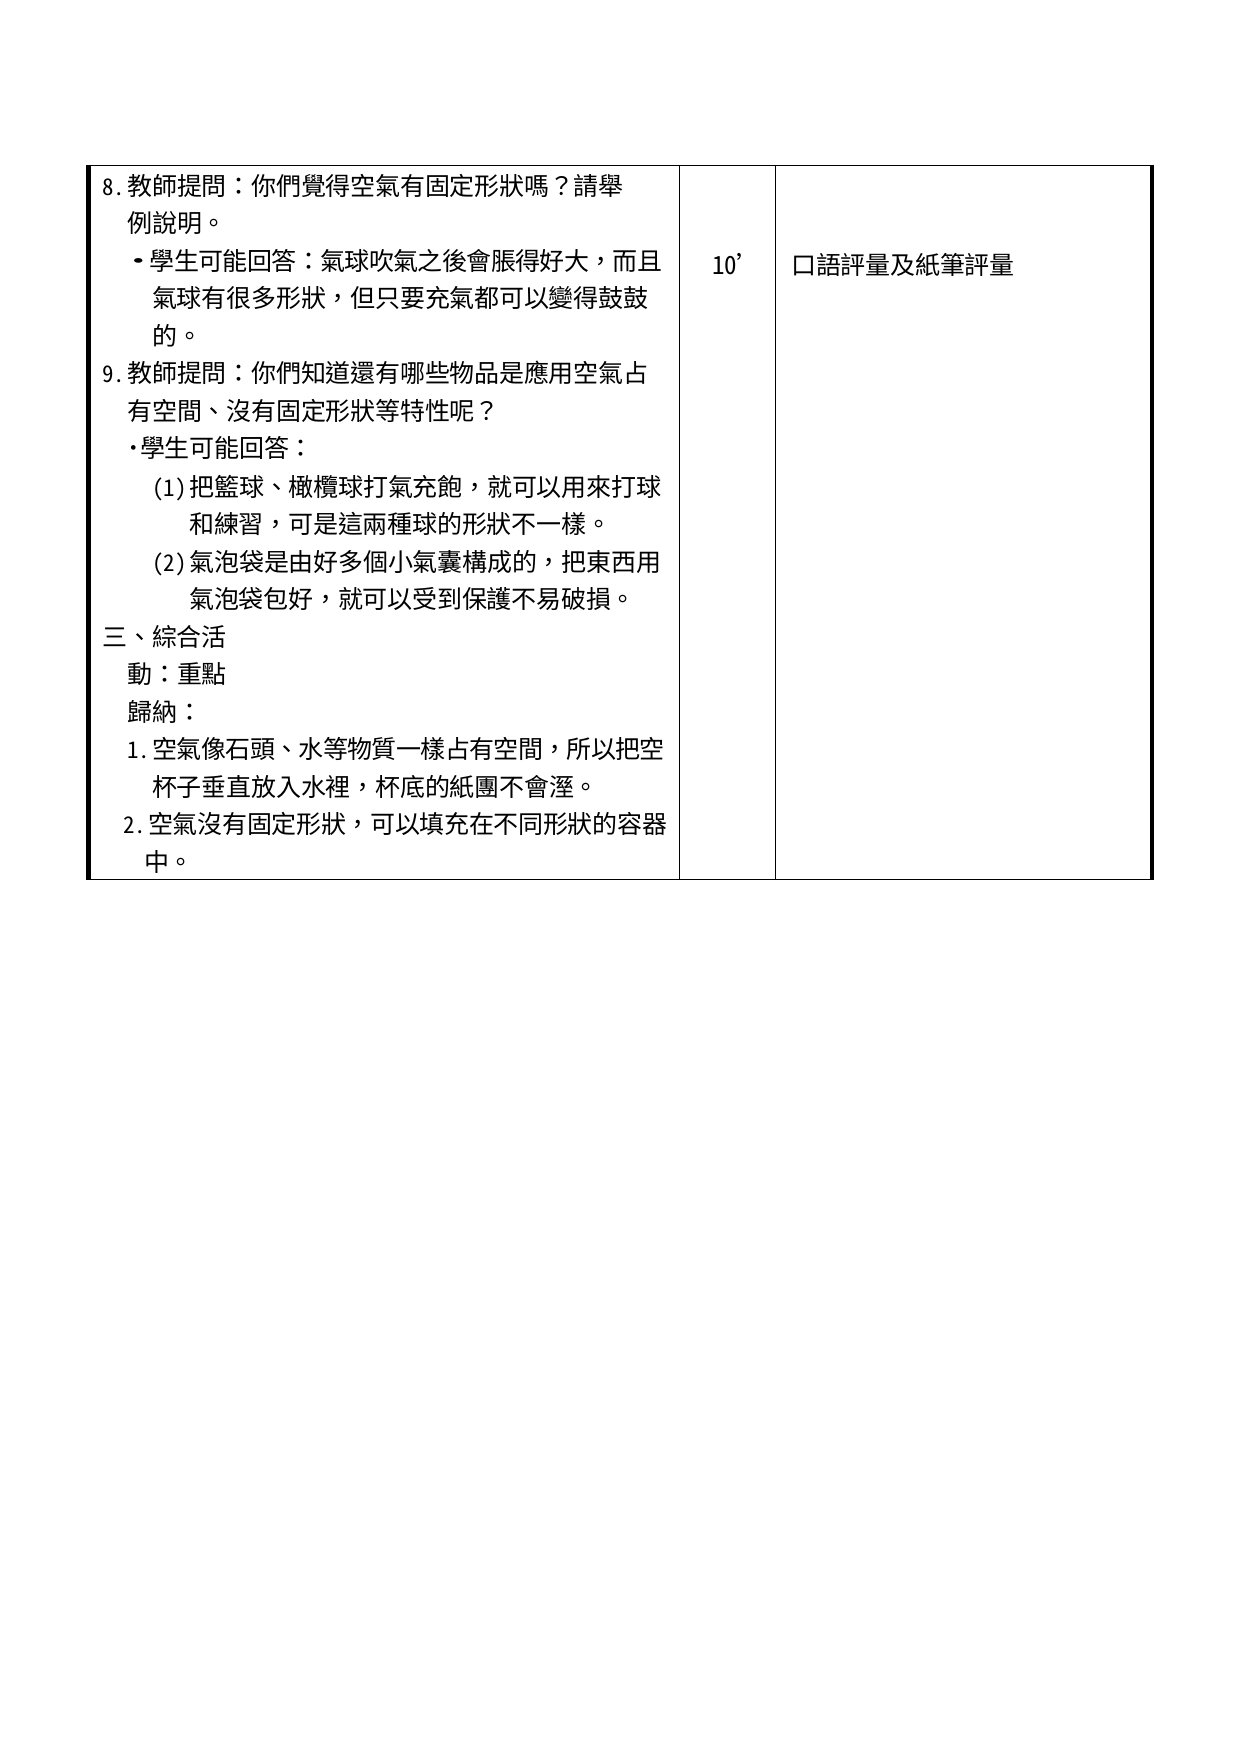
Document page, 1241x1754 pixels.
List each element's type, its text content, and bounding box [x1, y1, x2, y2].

table_header 10’ [680, 166, 775, 879]
table_header 口語評量及紙筆評量 [776, 166, 1150, 879]
table_header 教師提問：你們覺得空氣有固定形狀嗎？請舉例說明。 ˙學生可能回答：氣球吹氣之後會脹得好大，而且氣球有很多形狀，但只要充氣都可以變得鼓鼓的。 教師提問：你們知道還有哪些物品是應用空氣占有空間、沒有固定形狀等特性呢？ ˙學生可能回答： 把籃球、橄欖球打氣充飽，就可以用來打球和練習，可是這兩種球的形狀不一樣。 氣泡袋是由好多個小氣囊構成的，把東西用氣泡袋包好，就可以受到保護不易破損。 三、綜合活動：重點歸納： 空氣像石頭、水等物質一樣占有空間，所以把空杯子垂直放入水裡，杯底的紙團不會溼。 空氣沒有固定形狀，可以填充在不同形狀的容器 中。 [91, 166, 679, 879]
